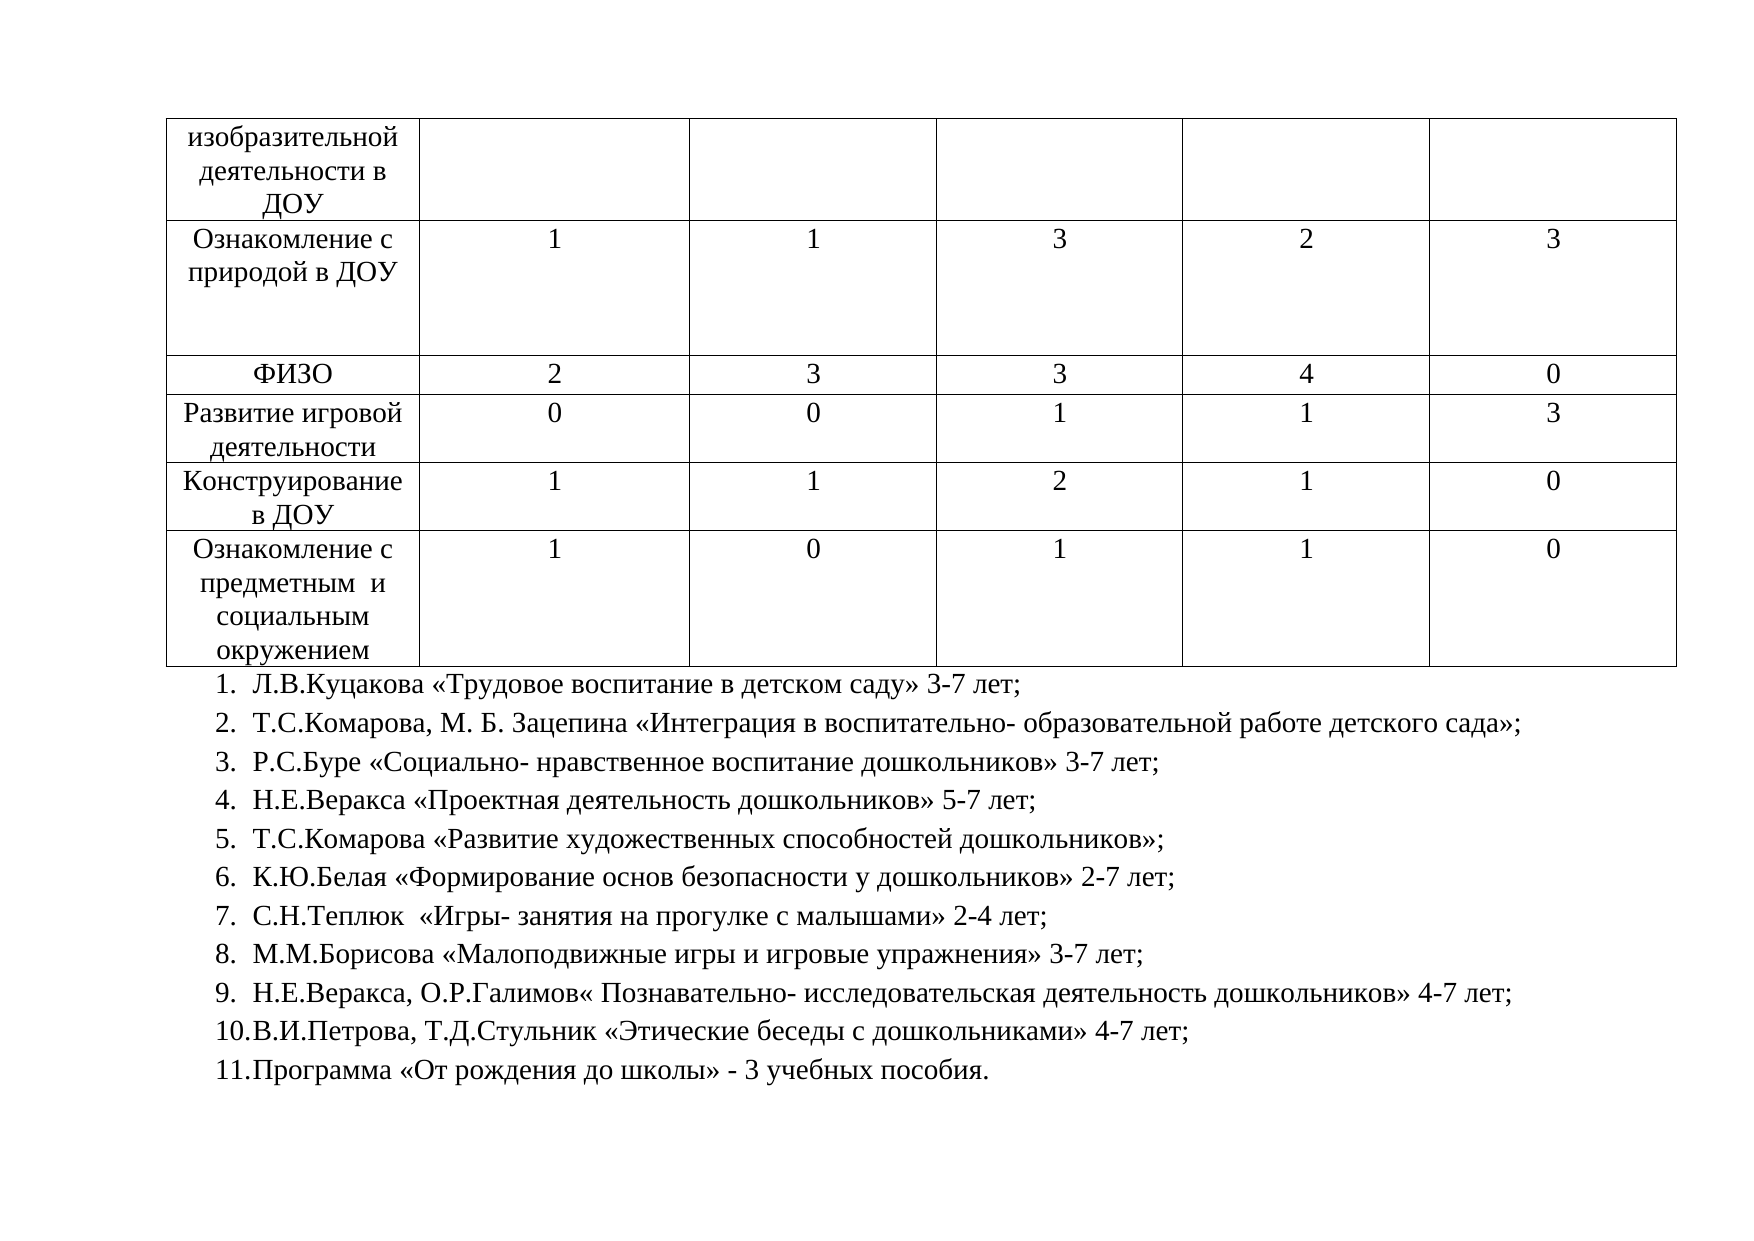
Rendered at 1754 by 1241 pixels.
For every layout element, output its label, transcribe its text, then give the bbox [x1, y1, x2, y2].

table_cell 1 [1183, 531, 1429, 666]
table_cell 1 [420, 221, 689, 355]
table_cell Конструирование в ДОУ [167, 463, 419, 530]
table_cell ФИЗО [167, 356, 419, 394]
table_cell 1 [420, 531, 689, 666]
table_cell 1 [1183, 395, 1429, 462]
table_cell 3 [1430, 221, 1676, 355]
table_cell 1 [937, 531, 1182, 666]
table_cell 3 [420, 119, 689, 220]
table_cell 2 [1183, 221, 1429, 355]
list Т.С.Комарова, М. Б. Зацепина «Интеграция в воспитательно- образовательной работе детского сада»; [215, 705, 1665, 739]
list В.И.Петрова, Т.Д.Стульник «Этические беседы с дошкольниками» 4-7 лет; [215, 1013, 1665, 1047]
list Н.Е.Веракса «Проектная деятельность дошкольников» 5-7 лет; [215, 782, 1665, 816]
table_cell 2 [937, 463, 1182, 530]
table_cell 3 [690, 356, 936, 394]
table_cell 0 [1430, 356, 1676, 394]
table_cell Ознакомление с предметным и социальным окружением [167, 531, 419, 666]
table_cell Ознакомление с природой в ДОУ [167, 221, 419, 355]
list К.Ю.Белая «Формирование основ безопасности у дошкольников» 2-7 лет; [215, 859, 1665, 893]
list Программа «От рождения до школы» - 3 учебных пособия. [215, 1052, 1665, 1086]
table_cell 1 [1183, 463, 1429, 530]
table_cell 1 [1430, 119, 1676, 220]
table_cell 1 [690, 221, 936, 355]
list Р.С.Буре «Социально- нравственное воспитание дошкольников» 3-7 лет; [215, 744, 1665, 777]
table_cell 0 [1430, 463, 1676, 530]
list Н.Е.Веракса, О.Р.Галимов« Познавательно- исследовательская деятельность дошкольников» 4-7 лет; [215, 975, 1665, 1008]
table_cell Развитие игровой деятельности [167, 395, 419, 462]
table_cell 0 [1430, 531, 1676, 666]
table_cell 0 [690, 531, 936, 666]
table_cell 0 [420, 395, 689, 462]
table_cell 0 [690, 395, 936, 462]
table_cell 1 [937, 395, 1182, 462]
table_cell 1 [420, 463, 689, 530]
table_cell 3 [1430, 395, 1676, 462]
table_cell 4 [1183, 356, 1429, 394]
table_cell 2 [937, 119, 1182, 220]
table_cell 3 [937, 221, 1182, 355]
table_cell 2 [1183, 119, 1429, 220]
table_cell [167, 119, 419, 220]
list С.Н.Теплюк «Игры- занятия на прогулке с малышами» 2-4 лет; [215, 898, 1665, 931]
table_cell 3 [690, 119, 936, 220]
list М.М.Борисова «Малоподвижные игры и игровые упражнения» 3-7 лет; [215, 936, 1665, 970]
list Т.С.Комарова «Развитие художественных способностей дошкольников»; [215, 821, 1665, 854]
list Л.В.Куцакова «Трудовое воспитание в детском саду» 3-7 лет; [215, 667, 1665, 700]
table_cell 3 [937, 356, 1182, 394]
table_cell 1 [690, 463, 936, 530]
table_cell 2 [420, 356, 689, 394]
